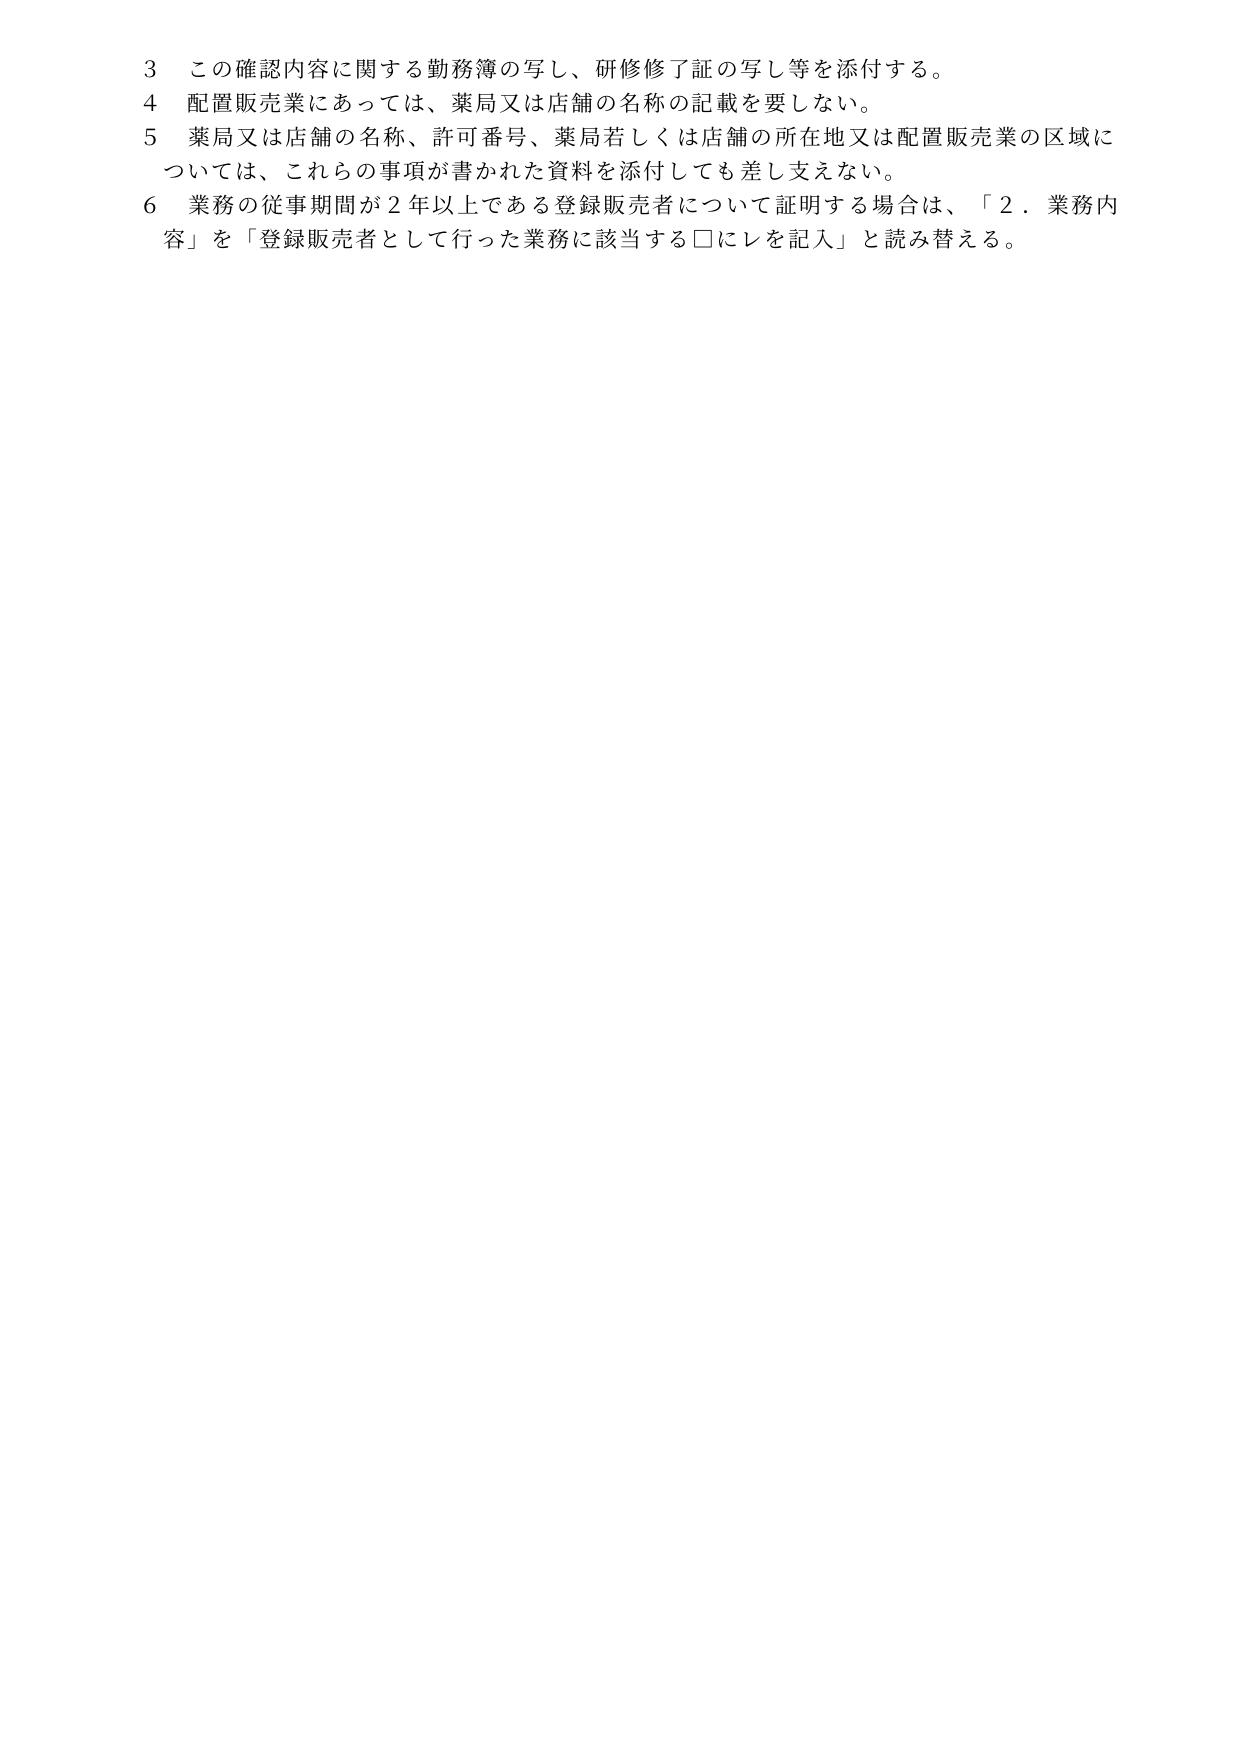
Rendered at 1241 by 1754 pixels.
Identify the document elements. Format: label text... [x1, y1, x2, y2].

text ４ 配置販売業にあっては、薬局又は店舗の名称の記載を要しない。 [124, 85, 1149, 119]
text ３ この確認内容に関する勤務簿の写し、研修修了証の写し等を添付する。 [124, 51, 1149, 85]
text ５ 薬局又は店舗の名称、許可番号、薬局若しくは店舗の所在地又は配置販売業の区域については、これらの事項が書かれた資料を添付しても差し支えない。 [124, 119, 1120, 187]
text ６ 業務の従事期間が２年以上である登録販売者について証明する場合は、「２.業務内容」を「登録販売者として行った業務に該当する□にレを記入」と読み替える。 [124, 187, 1120, 254]
